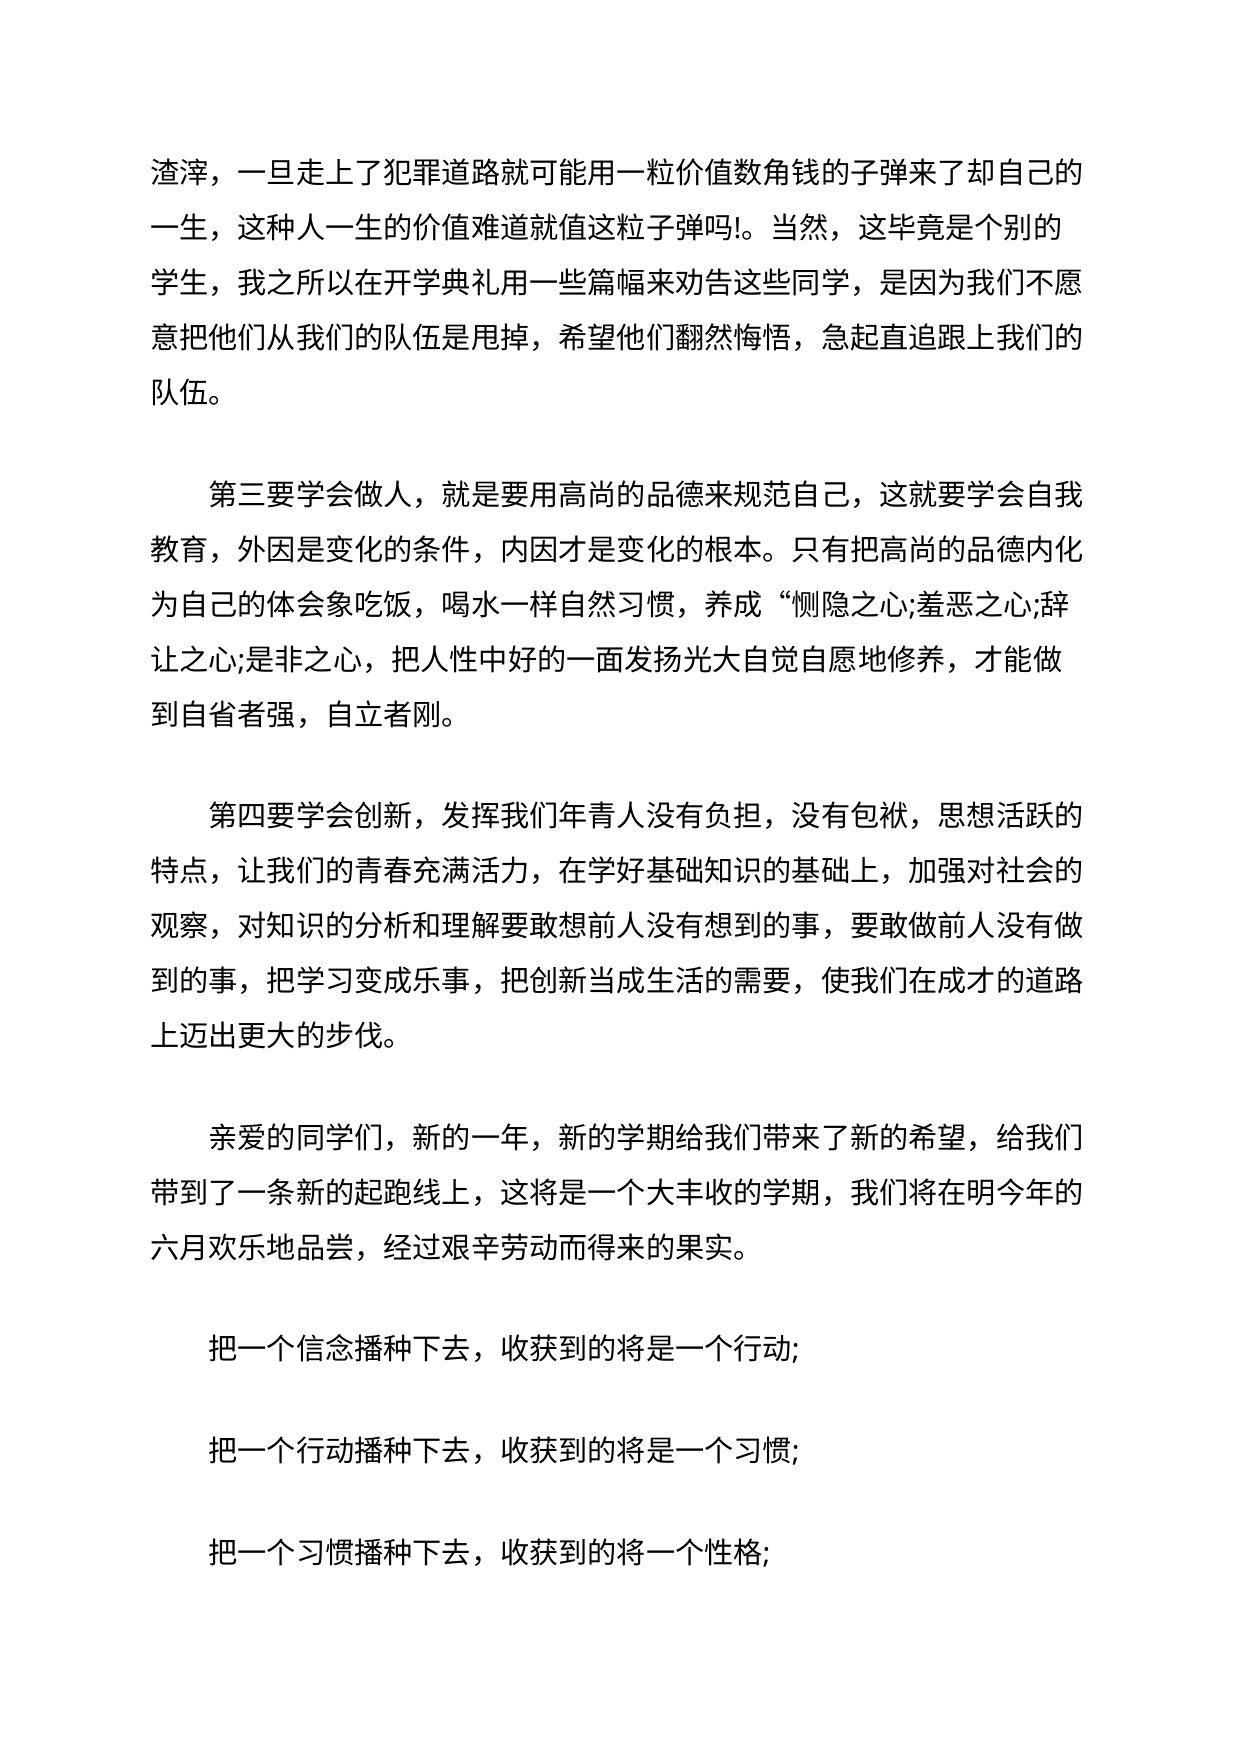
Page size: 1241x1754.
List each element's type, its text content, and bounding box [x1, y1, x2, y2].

text 把一个信念播种下去，收获到的将是一个行动; [150, 1326, 1090, 1368]
text 把一个习惯播种下去，收获到的将一个性格; [150, 1530, 1090, 1572]
text 亲爱的同学们，新的一年，新的学期给我们带来了新的希望，给我们带到了一条新的起跑线上，这将是一个大丰收的学期，我们将在明今年的六月欢乐地品尝，经过艰辛劳动而得来的果实。 [150, 1114, 1090, 1266]
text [150, 150, 1090, 412]
text 把一个行动播种下去，收获到的将是一个习惯; [150, 1428, 1090, 1470]
text 第三要学会做人，就是要用高尚的品德来规范自己，这就要学会自我教育，外因是变化的条件，内因才是变化的根本。只有把高尚的品德内化为自己的体会象吃饭，喝水一样自然习惯，养成“恻隐之心;羞恶之心;辞让之心;是非之心，把人性中好的一面发扬光大自觉自愿地修养，才能做到自省者强，自立者刚。 [150, 471, 1090, 733]
text 第四要学会创新，发挥我们年青人没有负担，没有包袱，思想活跃的特点，让我们的青春充满活力，在学好基础知识的基础上，加强对社会的观察，对知识的分析和理解要敢想前人没有想到的事，要敢做前人没有做到的事，把学习变成乐事，把创新当成生活的需要，使我们在成才的道路上迈出更大的步伐。 [150, 793, 1090, 1055]
